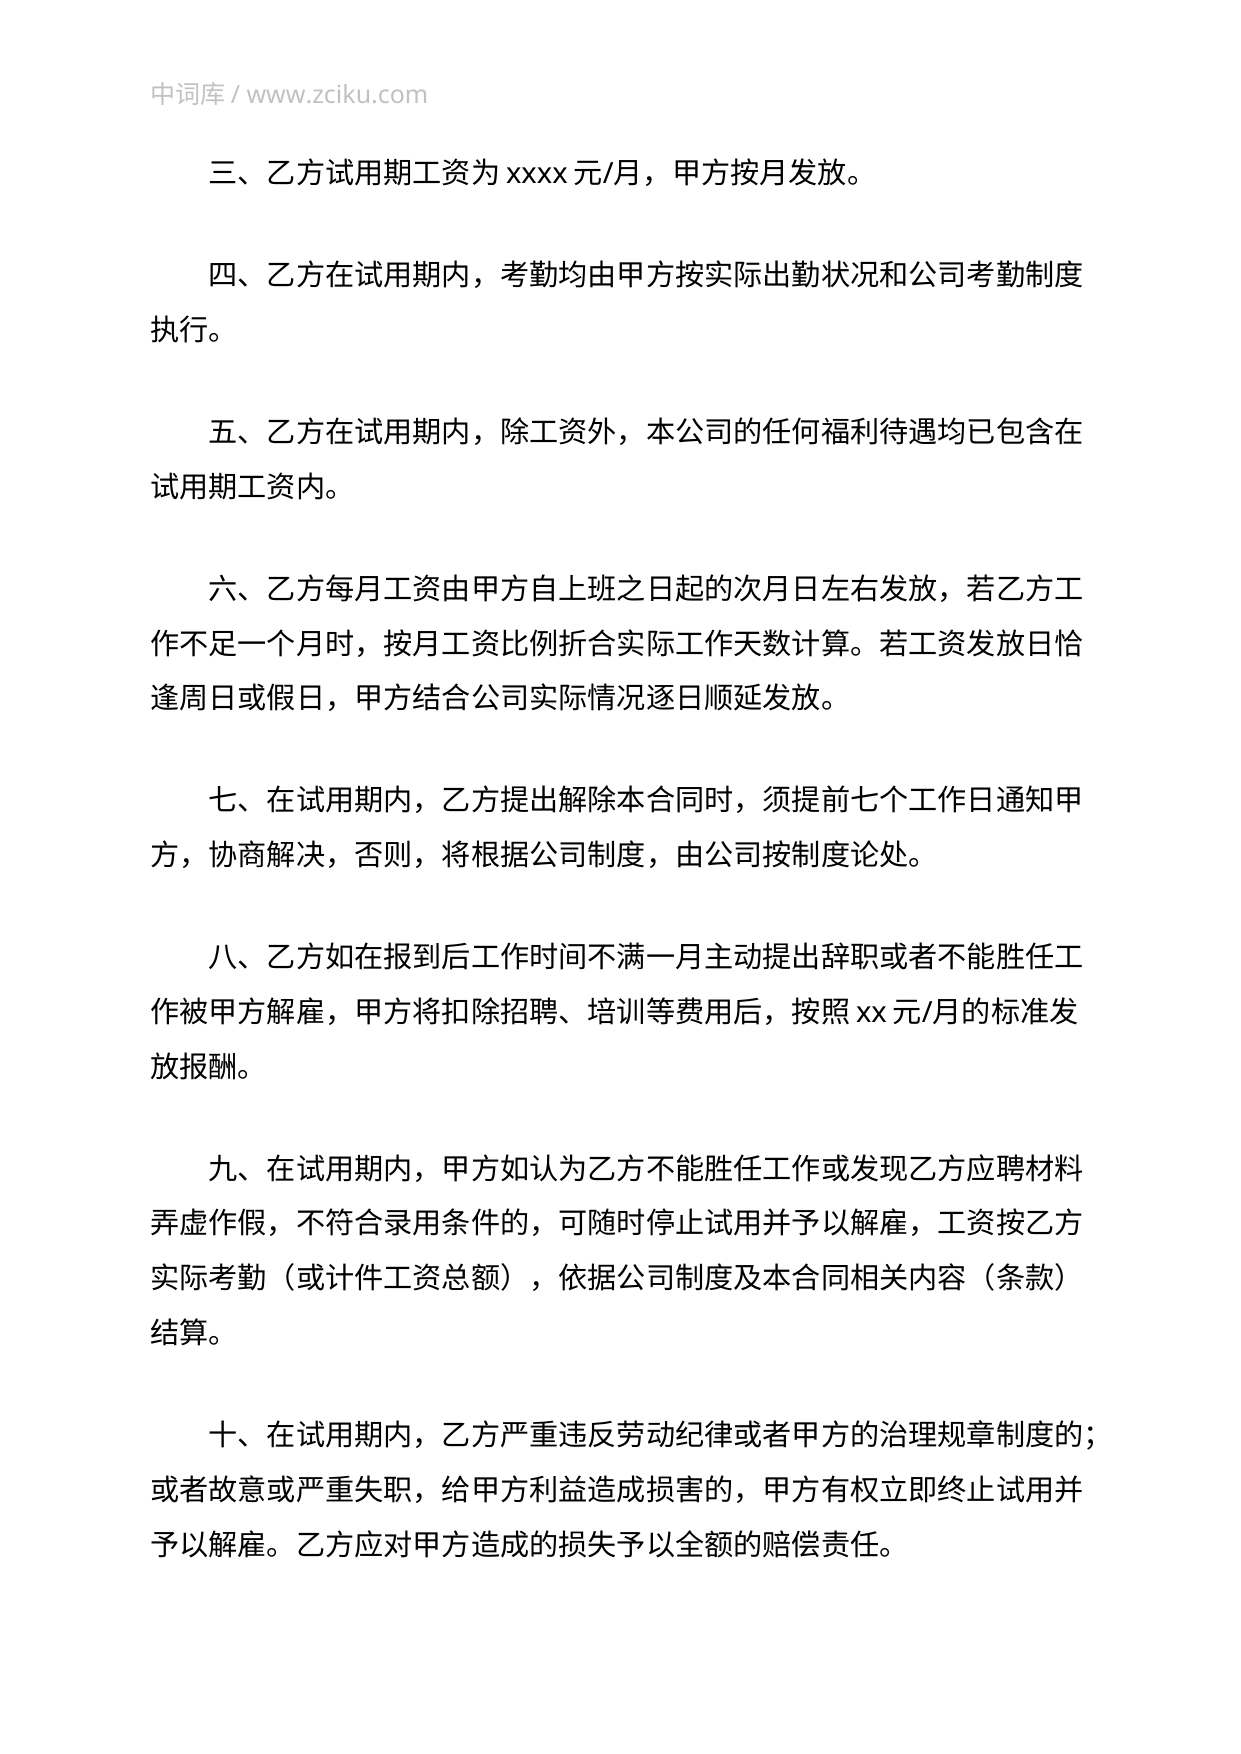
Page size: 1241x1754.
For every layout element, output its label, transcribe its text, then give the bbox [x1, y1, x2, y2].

text 七、在试用期内，乙方提出解除本合同时，须提前七个工作日通知甲方，协商解决，否则，将根据公司制度，由公司按制度论处。 [150, 777, 1090, 874]
text 八、乙方如在报到后工作时间不满一月主动提出辞职或者不能胜任工作被甲方解雇，甲方将扣除招聘、培训等费用后，按照xx元/月的标准发放报酬。 [150, 933, 1090, 1086]
text 四、乙方在试用期内，考勤均由甲方按实际出勤状况和公司考勤制度执行。 [150, 252, 1090, 349]
text 五、乙方在试用期内，除工资外，本公司的任何福利待遇均已包含在试用期工资内。 [150, 409, 1090, 506]
text 十、在试用期内，乙方严重违反劳动纪律或者甲方的治理规章制度的；或者故意或严重失职，给甲方利益造成损害的，甲方有权立即终止试用并予以解雇。乙方应对甲方造成的损失予以全额的赔偿责任。 [150, 1412, 1090, 1564]
text 六、乙方每月工资由甲方自上班之日起的次月日左右发放，若乙方工作不足一个月时，按月工资比例折合实际工作天数计算。若工资发放日恰逢周日或假日，甲方结合公司实际情况逐日顺延发放。 [150, 565, 1090, 717]
text 九、在试用期内，甲方如认为乙方不能胜任工作或发现乙方应聘材料弄虚作假，不符合录用条件的，可随时停止试用并予以解雇，工资按乙方实际考勤（或计件工资总额），依据公司制度及本合同相关内容（条款）结算。 [150, 1145, 1090, 1352]
text 三、乙方试用期工资为xxxx元/月，甲方按月发放。 [150, 150, 1090, 192]
